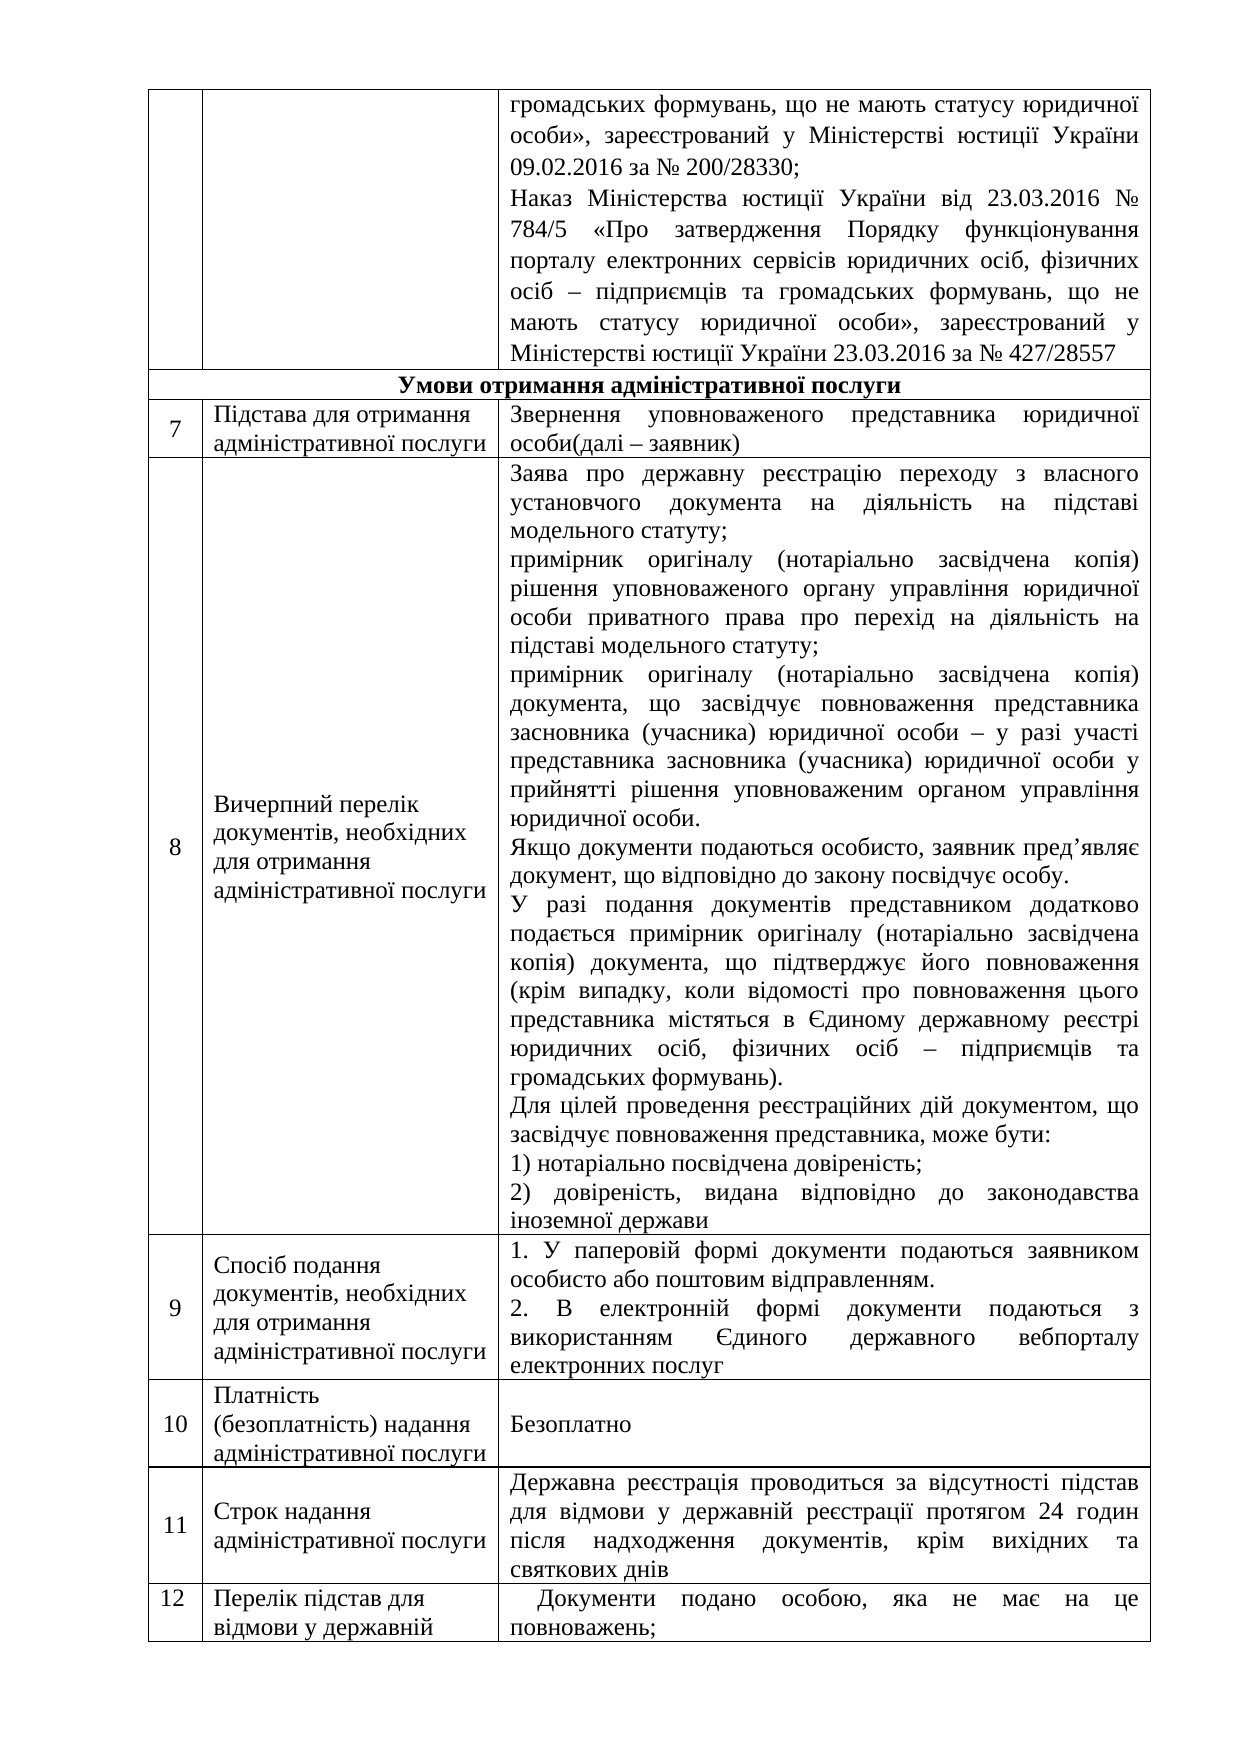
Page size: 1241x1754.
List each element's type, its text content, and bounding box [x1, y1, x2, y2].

table_cell Безоплатно [499, 1380, 1150, 1466]
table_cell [203, 1584, 498, 1641]
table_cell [499, 90, 1150, 369]
table_cell 7 [149, 400, 202, 457]
table_cell Вичерпний перелік документів, необхідних для отримання адміністративної послуги [203, 458, 498, 1234]
table_cell 11 [149, 1468, 202, 1582]
table_cell 12 [149, 1584, 202, 1641]
table_cell 1. У паперовій формі документи подаються заявником особисто або поштовим відправленням. 2. В електронній формі документи подаються з використанням Єдиного державного вебпорталу електронних послуг [499, 1235, 1150, 1379]
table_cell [499, 1584, 1150, 1641]
table_cell 10 [149, 1380, 202, 1466]
table_cell Строк надання адміністративної послуги [203, 1468, 498, 1582]
table_cell Звернення уповноваженого представника юридичної особи(далі – заявник) [499, 400, 1150, 457]
table_cell 8 [149, 458, 202, 1234]
table_cell Спосіб подання документів, необхідних для отримання адміністративної послуги [203, 1235, 498, 1379]
table_cell 9 [149, 1235, 202, 1379]
table_cell Платність (безоплатність) надання адміністративної послуги [203, 1380, 498, 1466]
table_cell Державна реєстрація проводиться за відсутності підстав для відмови у державній реєстрації протягом 24 годин після надходження документів, крім вихідних та святкових днів [499, 1468, 1150, 1582]
table_cell Умови отримання адміністративної послуги [149, 370, 1150, 398]
table_cell Підстава для отримання адміністративної послуги [203, 400, 498, 457]
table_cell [203, 90, 498, 369]
table_cell 6 [149, 90, 202, 369]
table_cell Заява про державну реєстрацію переходу з власного установчого документа на діяльність на підставі модельного статуту; примірник оригіналу (нотаріально засвідчена копія) рішення уповноваженого органу управління юридичної особи приватного права про перехід на діяльність на підставі модельного статуту; примірник оригіналу (нотаріально засвідчена копія) документа, що засвідчує повноваження представника засновника (учасника) юридичної особи – у разі участі представника засновника (учасника) юридичної особи у прийнятті рішення уповноваженим органом управління юридичної особи. Якщо документи подаються особисто, заявник пред’являє документ, що відповідно до закону посвідчує особу. У разі подання документів представником додатково подається примірник оригіналу (нотаріально засвідчена копія) документа, що підтверджує його повноваження (крім випадку, коли відомості про повноваження цього представника містяться в Єдиному державному реєстрі юридичних осіб, фізичних осіб – підприємців та громадських формувань). Для цілей проведення реєстраційних дій документом, що засвідчує повноваження представника, може бути: 1) нотаріально посвідчена довіреність; 2) довіреність, видана відповідно до законодавства іноземної держави [499, 458, 1150, 1234]
